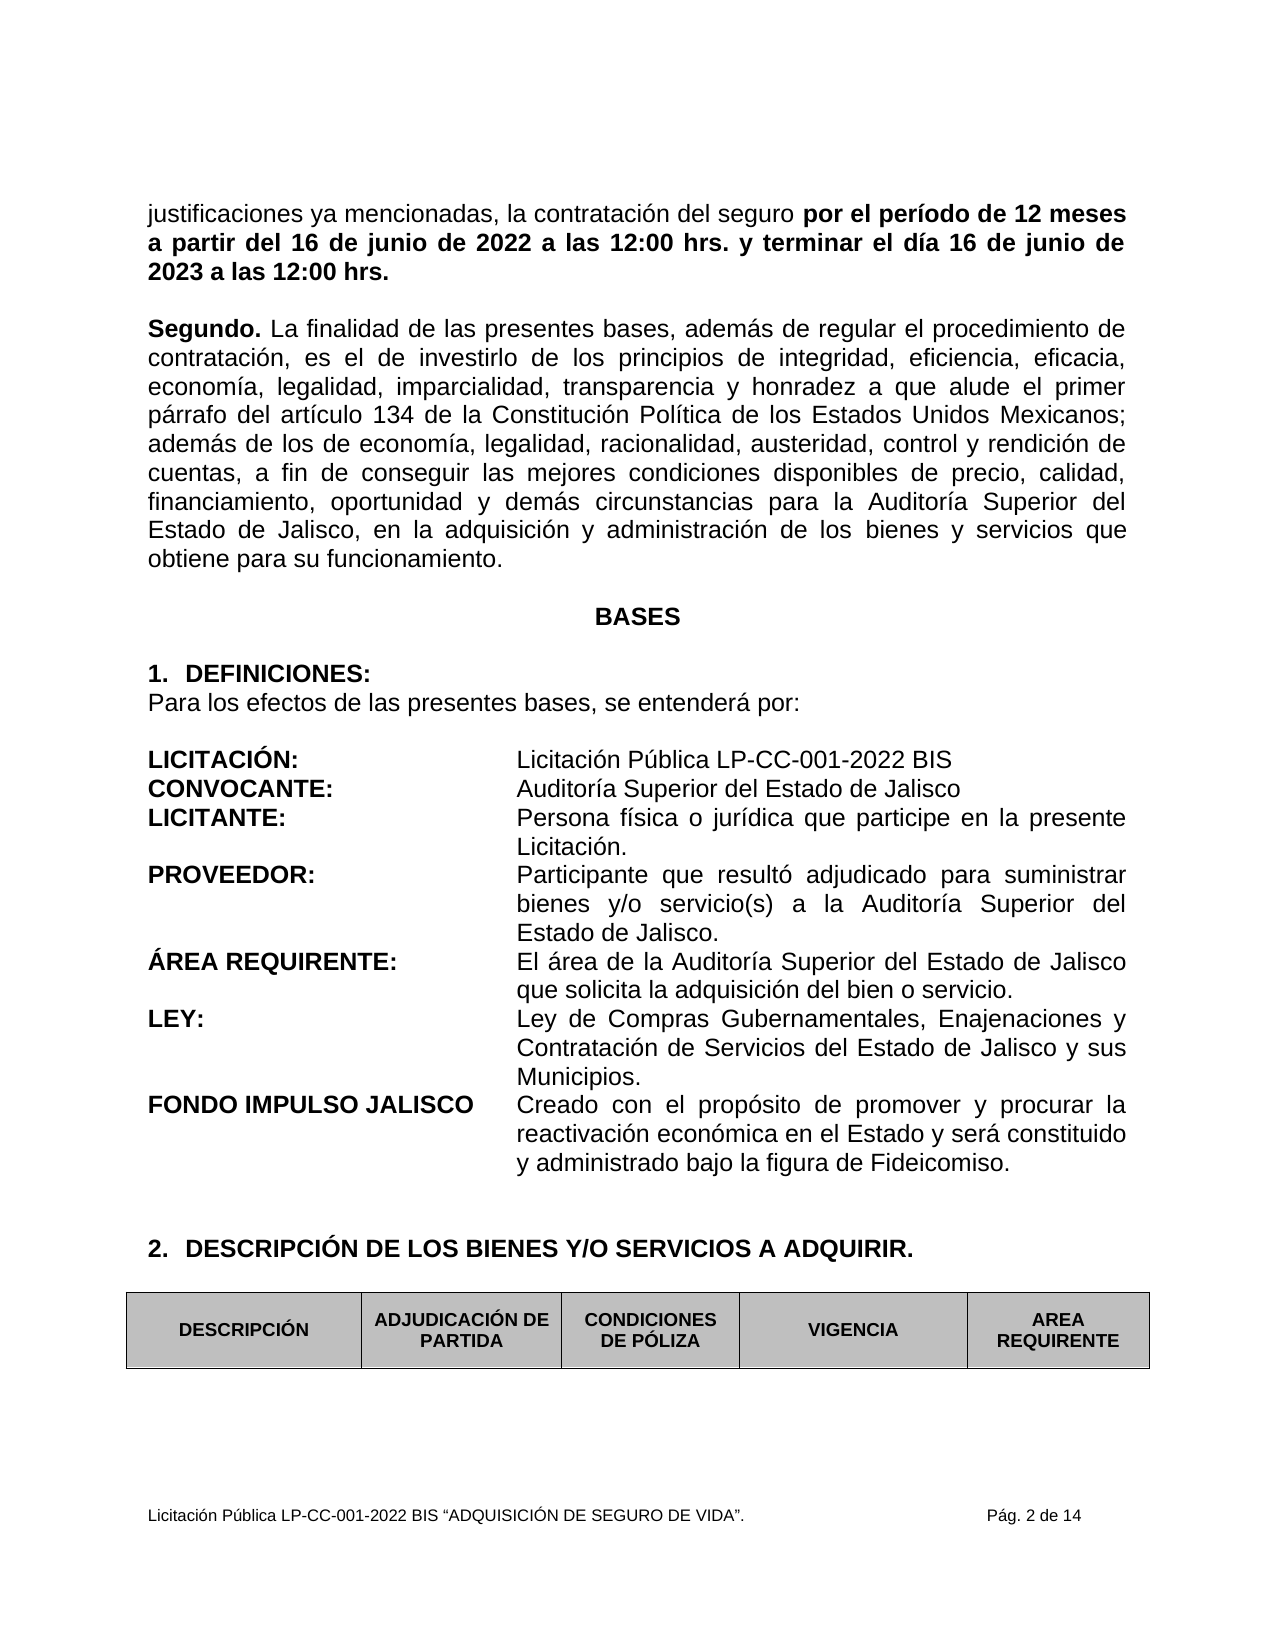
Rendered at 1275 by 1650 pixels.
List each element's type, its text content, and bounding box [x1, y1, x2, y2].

list DEFINICIONES: [148, 659, 1127, 688]
table_header ADJUDICACIÓN DE PARTIDA [362, 1293, 561, 1367]
table_header CONDICIONES DE PÓLIZA [562, 1293, 739, 1367]
table_header DESCRIPCIÓN [127, 1293, 361, 1367]
text PROVEEDOR: Participante que resultó adjudicado para suministrar bienes y/o servicio(s) a la Auditoría Superior del Estado de Jalisco. [148, 860, 1127, 947]
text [148, 199, 1127, 285]
text FONDO IMPULSO JALISCO Creado con el propósito de promover y procurar la reactivación económica en el Estado y será constituido y administrado bajo la figura de Fideicomiso. [148, 1090, 1127, 1177]
text CONVOCANTE: Auditoría Superior del Estado de Jalisco [148, 774, 1127, 803]
text LEY: Ley de Compras Gubernamentales, Enajenaciones y Contratación de Servicios del Estado de Jalisco y sus Municipios. [148, 1004, 1127, 1090]
text Segundo. La finalidad de las presentes bases, además de regular el procedimiento de contratación, es el de investirlo de los principios de integridad, eficiencia, eficacia, economía, legalidad, imparcialidad, transparencia y honradez a que alude el primer párrafo del artículo 134 de la Constitución Política de los Estados Unidos Mexicanos; además de los de economía, legalidad, racionalidad, austeridad, control y rendición de cuentas, a fin de conseguir las mejores condiciones disponibles de precio, calidad, financiamiento, oportunidad y demás circunstancias para la Auditoría Superior del Estado de Jalisco, en la adquisición y administración de los bienes y servicios que obtiene para su funcionamiento. [148, 314, 1127, 573]
text BASES [148, 602, 1127, 630]
list DESCRIPCIÓN DE LOS BIENES Y/O SERVICIOS A ADQUIRIR. [148, 1234, 1127, 1263]
text Para los efectos de las presentes bases, se entenderá por: [148, 688, 1127, 717]
table_header VIGENCIA [740, 1293, 967, 1367]
text LICITACIÓN: Licitación Pública LP-CC-001-2022 BIS [148, 745, 1127, 774]
table_header AREA REQUIRENTE [968, 1293, 1149, 1367]
text ÁREA REQUIRENTE: El área de la Auditoría Superior del Estado de Jalisco que solicita la adquisición del bien o servicio. [148, 947, 1127, 1004]
text LICITANTE: Persona física o jurídica que participe en la presente Licitación. [148, 803, 1127, 860]
